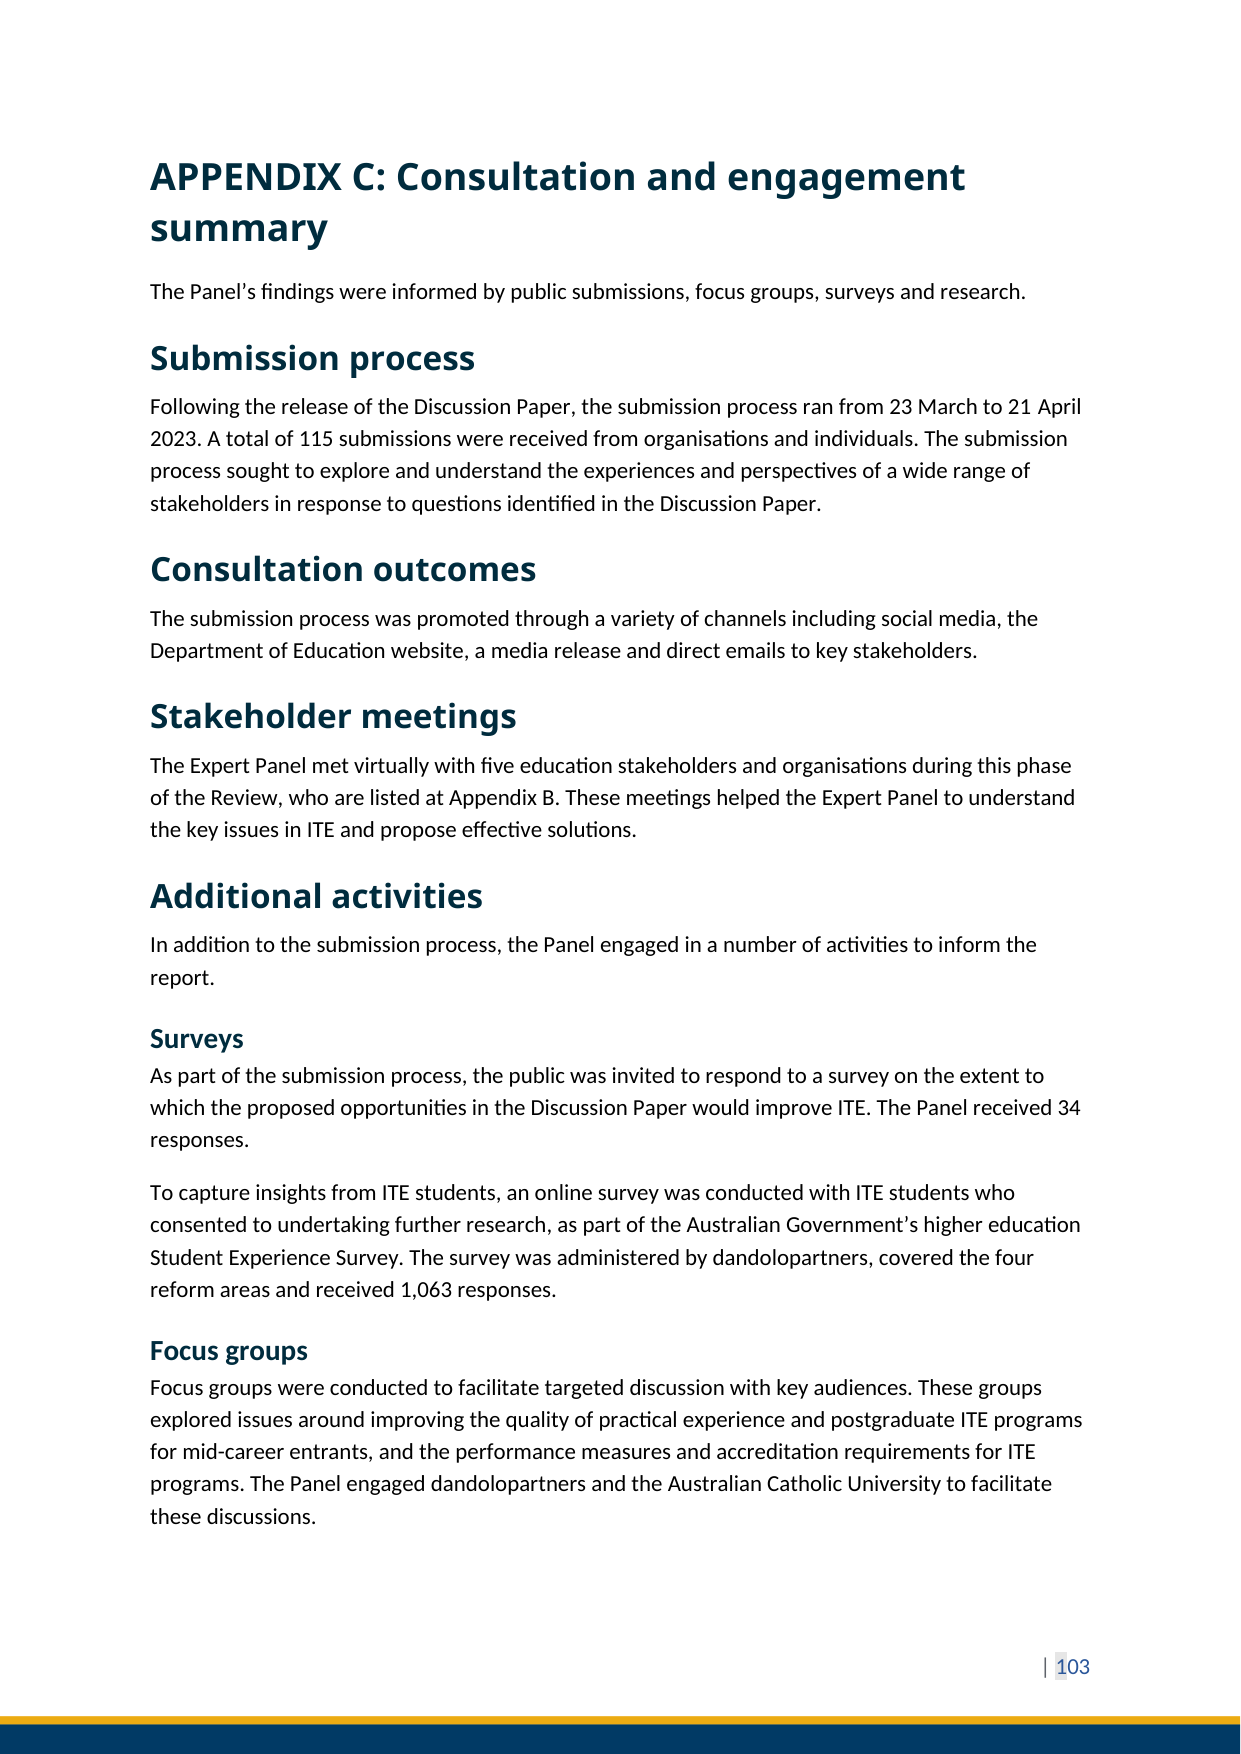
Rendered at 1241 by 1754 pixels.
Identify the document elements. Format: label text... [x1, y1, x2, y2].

subtitle Additional activities [150, 873, 1090, 918]
text The Expert Panel met virtually with five education stakeholders and organisations during this phase of the Review, who are listed at Appendix B. These meetings helped the Expert Panel to understand the key issues in ITE and propose effective solutions. [150, 751, 1090, 843]
text As part of the submission process, the public was invited to respond to a survey on the extent to which the proposed opportunities in the Discussion Paper would improve ITE. The Panel received 34 responses. [150, 1061, 1090, 1153]
text The submission process was promoted through a variety of channels including social media, the Department of Education website, a media release and direct emails to key stakeholders. [150, 604, 1090, 664]
text In addition to the submission process, the Panel engaged in a number of activities to inform the report. [150, 931, 1090, 991]
text The Panel’s findings were informed by public submissions, focus groups, surveys and research. [150, 277, 1090, 305]
text To capture insights from ITE students, an online survey was conducted with ITE students who consented to undertaking further research, as part of the Australian Government’s higher education Student Experience Survey. The survey was administered by dandolopartners, covered the four reform areas and received 1,063 responses. [150, 1178, 1090, 1303]
subtitle Surveys [150, 1020, 1090, 1056]
subtitle Submission process [150, 334, 1090, 380]
subtitle Focus groups [150, 1332, 1090, 1368]
text Focus groups were conducted to facilitate targeted discussion with key audiences. These groups explored issues around improving the quality of practical experience and postgraduate ITE programs for mid-career entrants, and the performance measures and accreditation requirements for ITE programs. The Panel engaged dandolopartners and the Australian Catholic University to facilitate these discussions. [150, 1373, 1090, 1530]
picture [0, 1716, 1241, 1754]
text Following the release of the Discussion Paper, the submission process ran from 23 March to 21 April 2023. A total of 115 submissions were received from organisations and individuals. The submission process sought to explore and understand the experiences and perspectives of a wide range of stakeholders in response to questions identified in the Discussion Paper. [150, 392, 1090, 517]
subtitle Consultation outcomes [150, 546, 1090, 591]
subtitle Stakeholder meetings [150, 693, 1090, 739]
subtitle APPENDIX C: Consultation and engagement summary [150, 150, 1090, 252]
